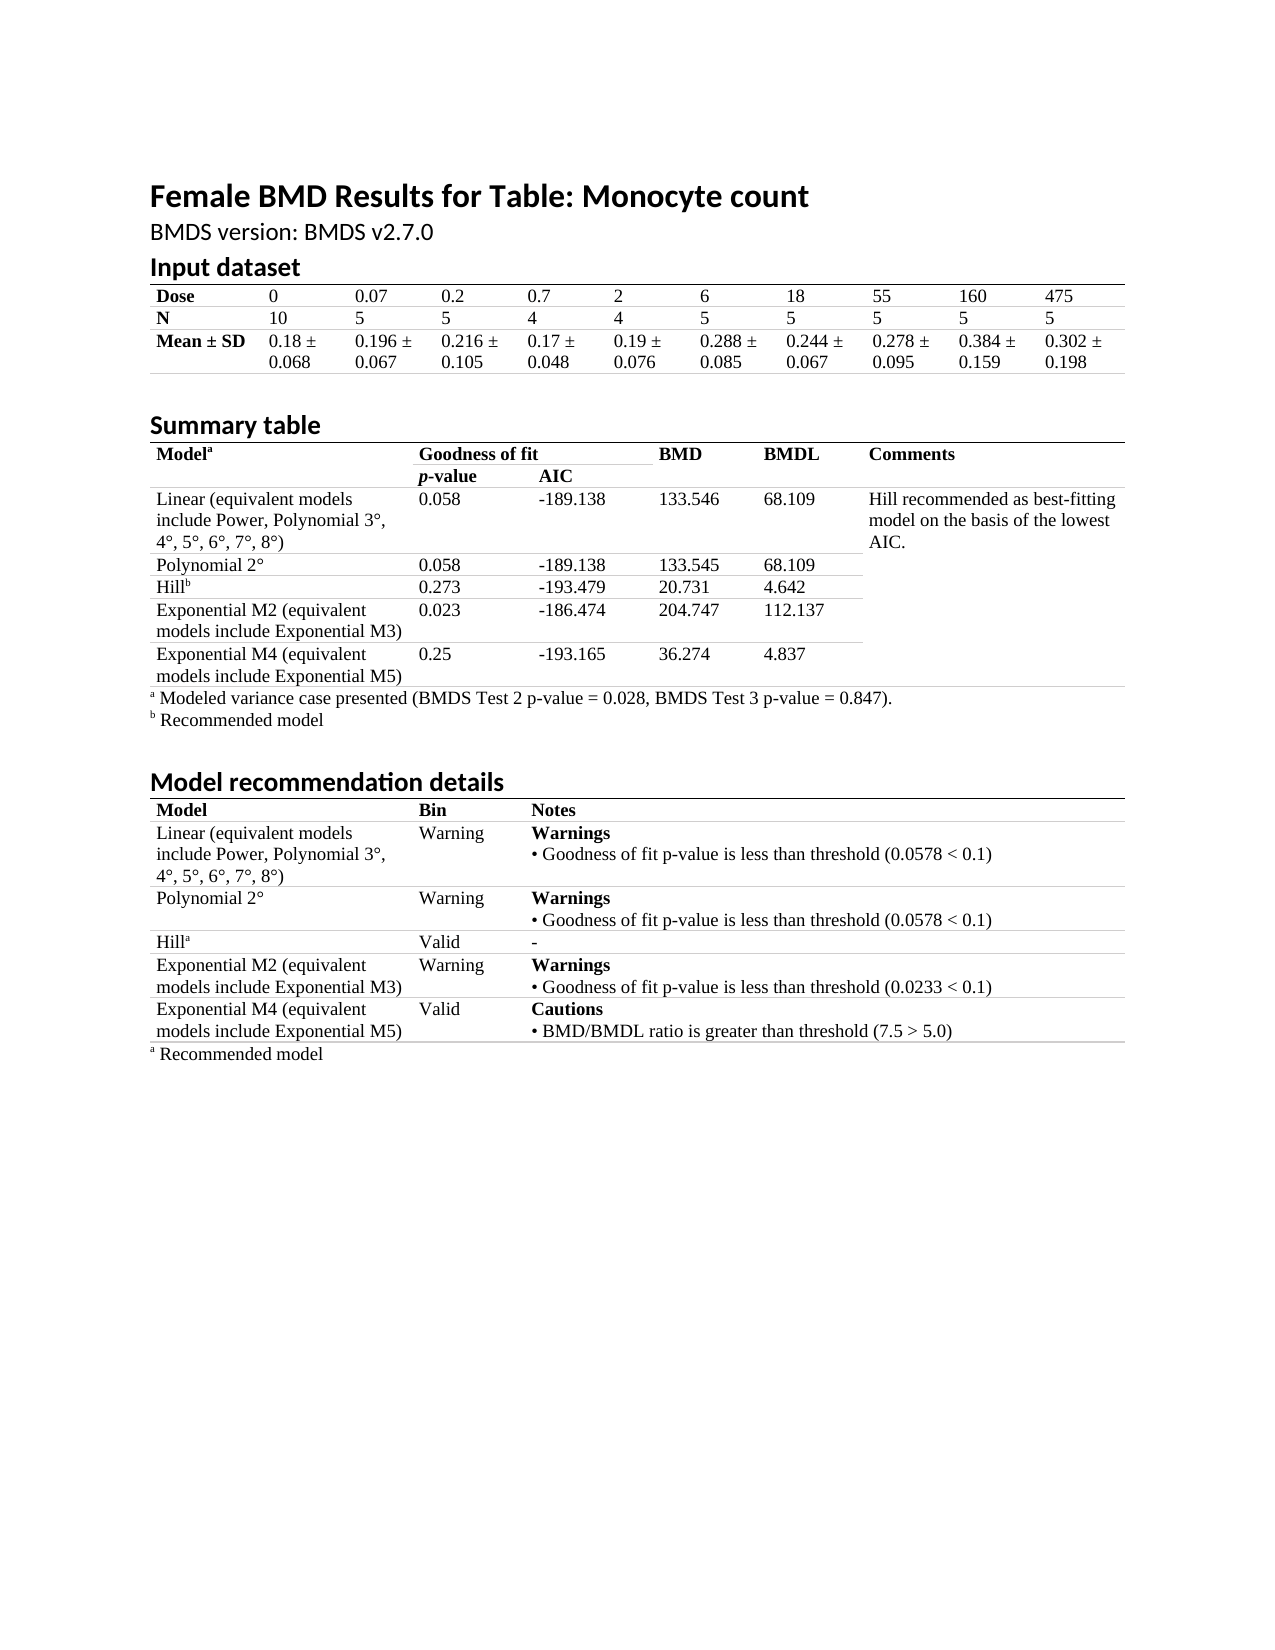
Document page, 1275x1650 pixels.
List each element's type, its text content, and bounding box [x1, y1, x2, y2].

table_cell 5 [1039, 307, 1125, 329]
table_cell 0.023 [413, 599, 532, 642]
subtitle Input dataset [150, 250, 1125, 283]
table_cell -193.479 [533, 576, 652, 598]
table_cell -189.138 [533, 488, 652, 552]
table_cell 5 [349, 307, 435, 329]
table_cell Exponential M4 (equivalent models include Exponential M5) [150, 643, 412, 686]
table_cell -186.474 [533, 599, 652, 642]
table_cell Polynomial 2° [150, 887, 412, 930]
table_header BMDL [758, 443, 862, 487]
table_cell -193.165 [533, 643, 652, 686]
table_cell Valid [413, 998, 525, 1041]
table_cell 4.642 [758, 576, 862, 598]
table_header 2 [608, 285, 694, 306]
table_header 0.2 [435, 285, 521, 306]
table_cell 0.288 ± 0.085 [694, 330, 780, 373]
table_cell 68.109 [758, 554, 862, 575]
table_cell Warning [413, 887, 525, 930]
table_cell 5 [694, 307, 780, 329]
table_cell Exponential M4 (equivalent models include Exponential M5) [150, 998, 412, 1041]
table_cell Hill recommended as best-fitting model on the basis of the lowest AIC. [863, 488, 1125, 686]
table_cell Valid [413, 931, 525, 953]
subtitle Model recommendation details [150, 765, 1125, 798]
table_header 55 [866, 285, 952, 306]
table_cell Polynomial 2° [150, 554, 412, 575]
table_cell 0.058 [413, 488, 532, 552]
table_header 0.7 [521, 285, 607, 306]
table_cell Warning [413, 954, 525, 997]
table_header 160 [953, 285, 1039, 306]
table_header 0.07 [349, 285, 435, 306]
table_cell 112.137 [758, 599, 862, 642]
table_cell Cautions • BMD/BMDL ratio is greater than threshold (7.5 > 5.0) [525, 998, 1125, 1041]
table_cell Hillb [150, 576, 412, 598]
table_header BMD [653, 443, 757, 487]
table_cell 5 [435, 307, 521, 329]
table_cell Warnings • Goodness of fit p-value is less than threshold (0.0578 < 0.1) [525, 887, 1125, 930]
table_cell Linear (equivalent models include Power, Polynomial 3°, 4°, 5°, 6°, 7°, 8°) [150, 488, 412, 552]
table_cell 4 [521, 307, 607, 329]
table_cell -189.138 [533, 554, 652, 575]
table_cell Mean ± SD [150, 330, 262, 373]
table_header Comments [863, 443, 1125, 487]
text a Modeled variance case presented (BMDS Test 2 p-value = 0.028, BMDS Test 3 p-value = 0.847). [150, 687, 1125, 709]
text a Recommended model [150, 1043, 1125, 1064]
table_cell Exponential M2 (equivalent models include Exponential M3) [150, 599, 412, 642]
table_cell 0.17 ± 0.048 [521, 330, 607, 373]
table_header Dose [150, 285, 262, 306]
table_cell 5 [953, 307, 1039, 329]
table_header 475 [1039, 285, 1125, 306]
table_cell 0.302 ± 0.198 [1039, 330, 1125, 373]
table_cell Warnings • Goodness of fit p-value is less than threshold (0.0578 < 0.1) [525, 822, 1125, 886]
table_cell 5 [866, 307, 952, 329]
table_cell 0.18 ± 0.068 [263, 330, 349, 373]
table_cell 20.731 [653, 576, 757, 598]
table_cell 204.747 [653, 599, 757, 642]
table_cell 0.058 [413, 554, 532, 575]
table_cell 0.216 ± 0.105 [435, 330, 521, 373]
table_cell Hilla [150, 931, 412, 953]
table_cell AIC [533, 465, 652, 487]
table_cell Exponential M2 (equivalent models include Exponential M3) [150, 954, 412, 997]
subtitle Female BMD Results for Table: Monocyte count [150, 175, 1125, 216]
table_cell Warning [413, 822, 525, 886]
table_cell 4.837 [758, 643, 862, 686]
table_cell 133.546 [653, 488, 757, 552]
table_cell 0.384 ± 0.159 [953, 330, 1039, 373]
table_header Model [150, 799, 412, 821]
table_cell 0.19 ± 0.076 [608, 330, 694, 373]
table_cell Warnings • Goodness of fit p-value is less than threshold (0.0233 < 0.1) [525, 954, 1125, 997]
table_cell 36.274 [653, 643, 757, 686]
table_cell 5 [780, 307, 866, 329]
subtitle Summary table [150, 408, 1125, 442]
table_cell N [150, 307, 262, 329]
table_cell 133.545 [653, 554, 757, 575]
table_cell Linear (equivalent models include Power, Polynomial 3°, 4°, 5°, 6°, 7°, 8°) [150, 822, 412, 886]
table_cell 0.196 ± 0.067 [349, 330, 435, 373]
table_cell p-value [413, 465, 532, 487]
table_header 18 [780, 285, 866, 306]
table_header Bin [413, 799, 525, 821]
table_header 6 [694, 285, 780, 306]
table_header Goodness of fit [413, 443, 652, 464]
table_header Modela [150, 443, 412, 487]
table_cell 0.273 [413, 576, 532, 598]
table_cell 68.109 [758, 488, 862, 552]
text b Recommended model [150, 709, 1125, 730]
table_header 0 [263, 285, 349, 306]
table_cell 0.244 ± 0.067 [780, 330, 866, 373]
table_cell 0.278 ± 0.095 [866, 330, 952, 373]
table_header Notes [525, 799, 1125, 821]
table_cell 4 [608, 307, 694, 329]
table_cell - [525, 931, 1125, 953]
table_cell 10 [263, 307, 349, 329]
text BMDS version: BMDS v2.7.0 [150, 216, 1125, 246]
table_cell 0.25 [413, 643, 532, 686]
